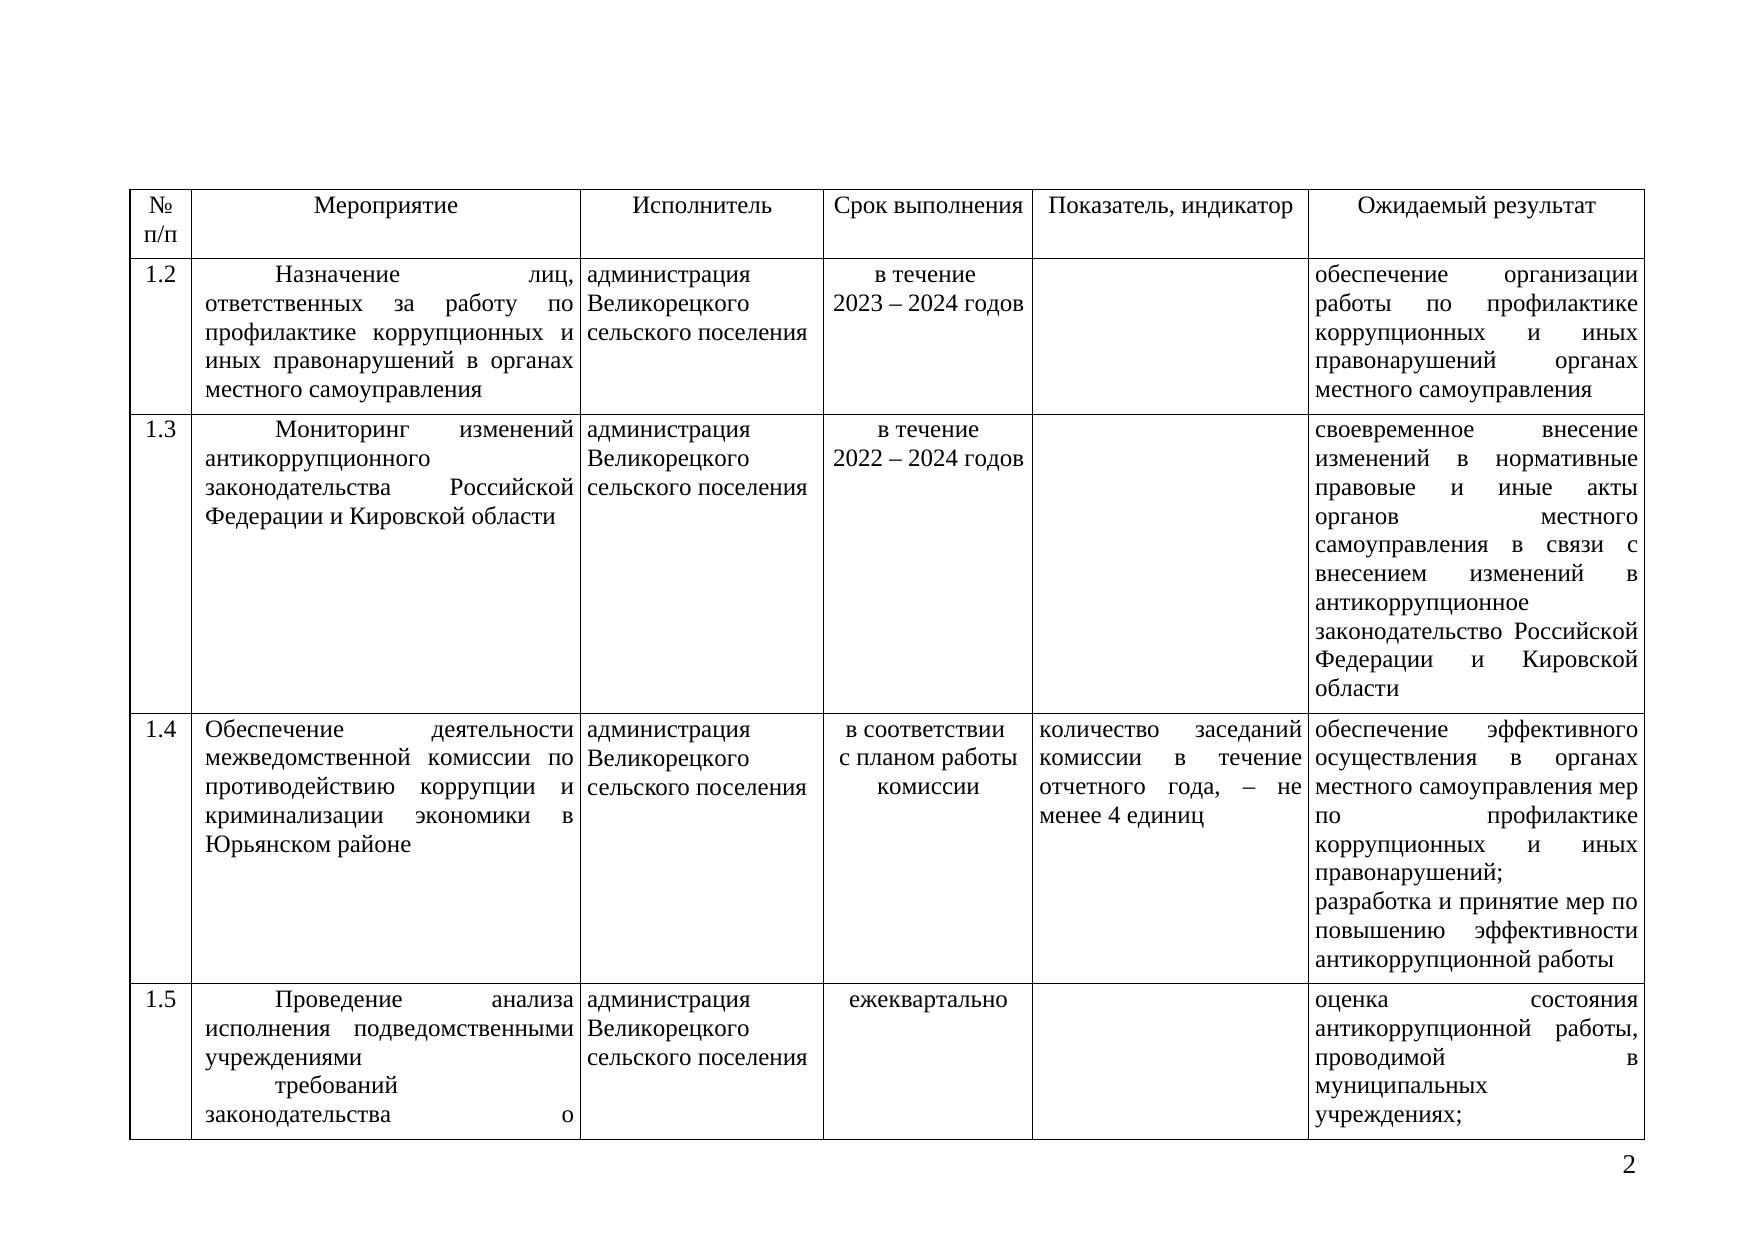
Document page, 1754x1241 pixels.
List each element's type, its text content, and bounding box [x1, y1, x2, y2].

table_cell [1033, 259, 1308, 413]
table_cell в течение 2023 – 2024 годов [824, 259, 1032, 413]
table_header Исполнитель [581, 190, 823, 258]
table_cell 1.2 [131, 259, 191, 413]
table_header № п/п [131, 190, 191, 258]
table_cell в течение 2022 – 2024 годов [824, 415, 1032, 713]
table_cell своевременное внесение изменений в нормативные правовые и иные акты органов местного самоуправления в связи с внесением изменений в антикоррупционное законодательство Российской Федерации и Кировской области [1309, 415, 1644, 713]
table_cell Назначение лиц, ответственных за работу по профилактике коррупционных и иных правонарушений в органах местного самоуправления [192, 259, 580, 413]
table_cell администрация Великорецкого сельского поселения [581, 714, 823, 983]
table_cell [192, 984, 580, 1138]
table_cell 1.3 [131, 415, 191, 713]
table_cell 1.4 [131, 714, 191, 983]
table_cell [1033, 415, 1308, 713]
table_cell в соответствии с планом работы комиссии [824, 714, 1032, 983]
table_header Срок выполнения [824, 190, 1032, 258]
table_cell 1.5 [131, 984, 191, 1138]
table_header Мероприятие [192, 190, 580, 258]
table_cell [1033, 984, 1308, 1138]
table_cell обеспечение организации работы по профилактике коррупционных и иных правонарушений органах местного самоуправления [1309, 259, 1644, 413]
table_header Ожидаемый результат [1309, 190, 1644, 258]
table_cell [581, 259, 823, 413]
table_header Показатель, индикатор [1033, 190, 1308, 258]
table_cell администрация Великорецкого сельского поселения [581, 415, 823, 713]
table_cell Мониторинг изменений антикоррупционного законодательства Российской Федерации и Кировской области [192, 415, 580, 713]
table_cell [1309, 984, 1644, 1138]
table_cell количество заседаний комиссии в течение отчетного года, – не менее 4 единиц [1033, 714, 1308, 983]
table_cell Обеспечение деятельности межведомственной комиссии по противодействию коррупции и криминализации экономики в Юрьянском районе [192, 714, 580, 983]
table_cell ежеквартально [824, 984, 1032, 1138]
table_cell обеспечение эффективного осуществления в органах местного самоуправления мер по профилактике коррупционных и иных правонарушений; разработка и принятие мер по повышению эффективности антикоррупционной работы [1309, 714, 1644, 983]
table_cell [581, 984, 823, 1138]
